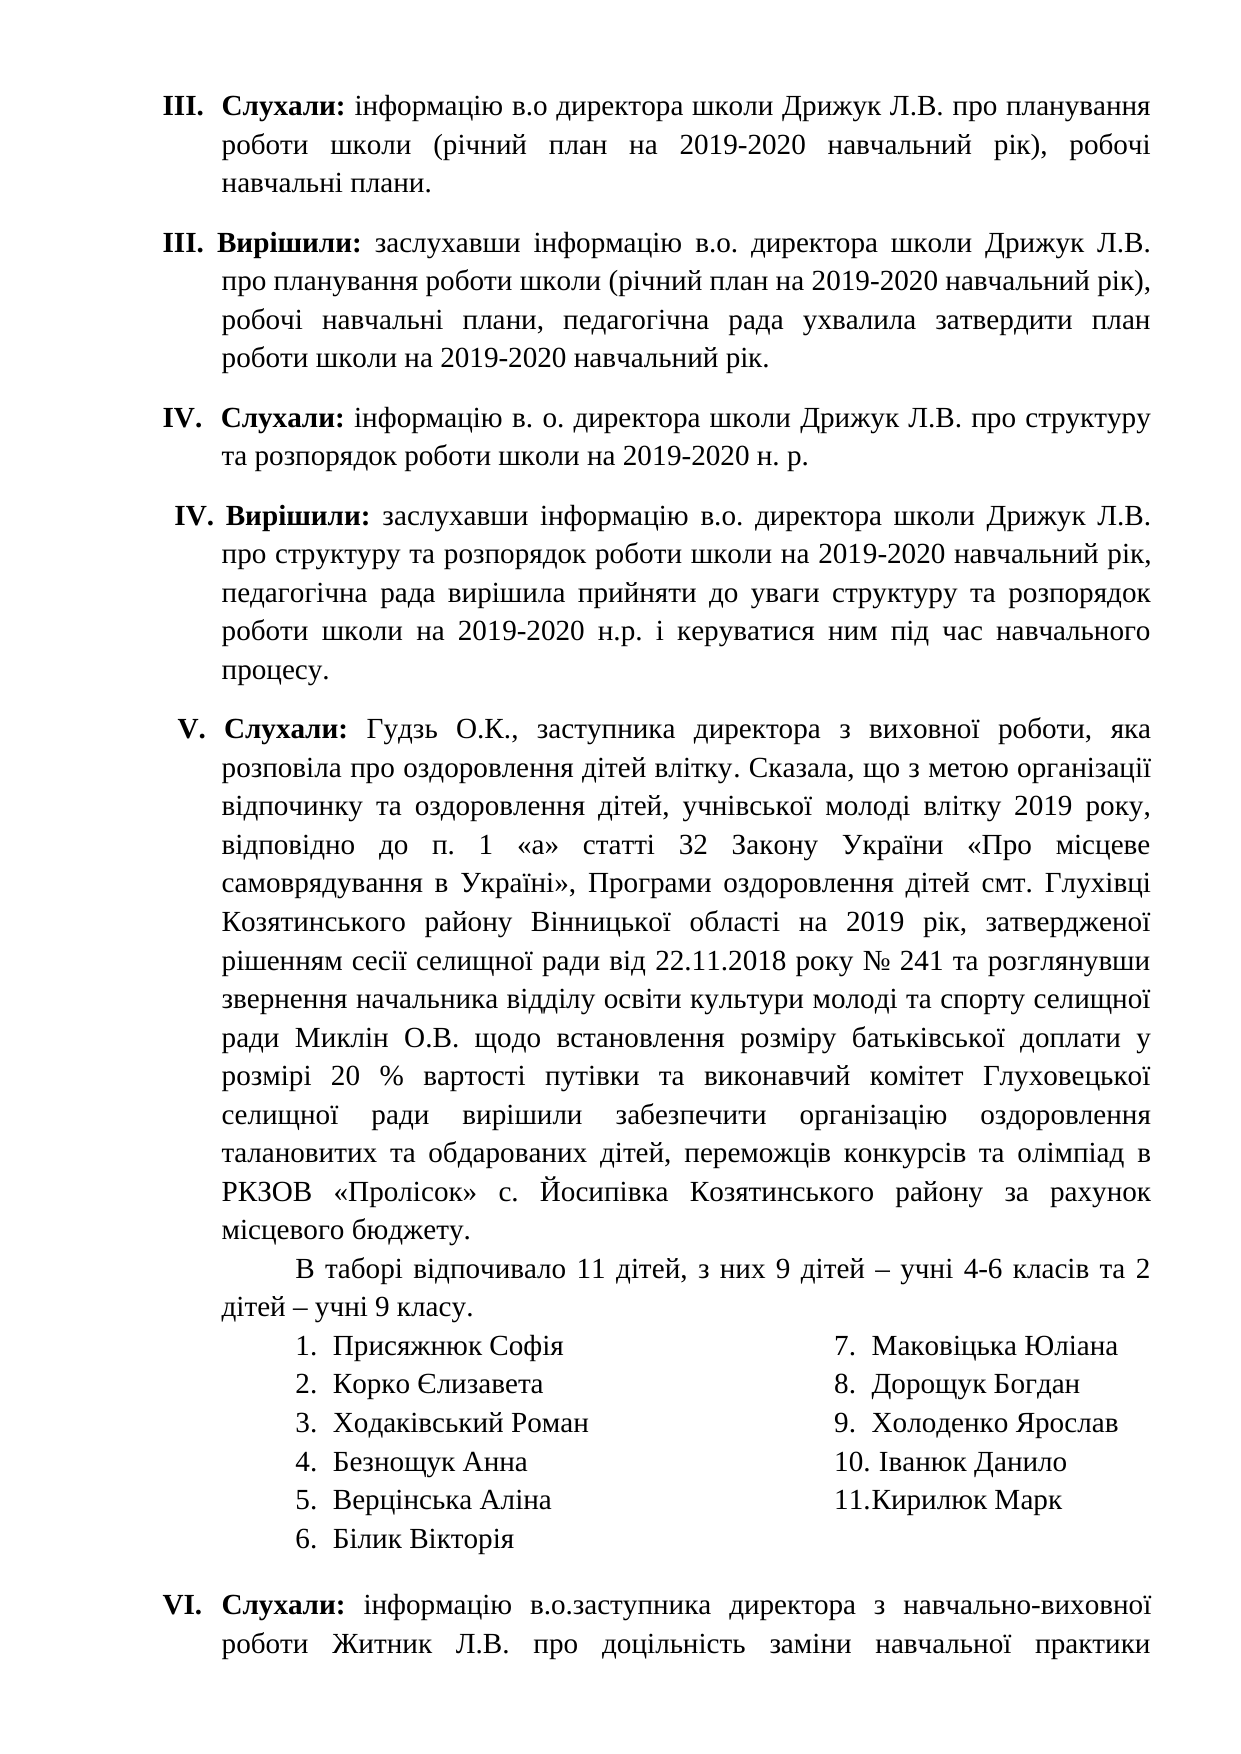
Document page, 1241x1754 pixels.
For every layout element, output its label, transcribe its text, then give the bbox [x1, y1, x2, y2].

list Кирилюк Марк [834, 1482, 1152, 1516]
list Верцінська Аліна [295, 1482, 613, 1516]
list ІІІ. Слухали: інформацію в.о директора школи Дрижук Л.В. про планування роботи школи (річний план на 2019-2020 навчальний рік), робочі навчальні плани. [162, 88, 1152, 199]
text ІІІ. Вирішили: заслухавши інформацію в.о. директора школи Дрижук Л.В. про планування роботи школи (річний план на 2019-2020 навчальний рік), робочі навчальні плани, педагогічна рада ухвалила затвердити план роботи школи на 2019-2020 навчальний рік. [162, 225, 1152, 374]
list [162, 1587, 1152, 1659]
list Ходаківський Роман [295, 1405, 613, 1439]
list Іванюк Данило [834, 1444, 1152, 1477]
list Білик Вікторія [295, 1521, 613, 1554]
list Дорощук Богдан [834, 1367, 1152, 1400]
text ІV. Слухали: інформацію в. о. директора школи Дрижук Л.В. про структуру та розпорядок роботи школи на 2019-2020 н. р. [162, 400, 1152, 472]
list Маковіцька Юліана [834, 1328, 1152, 1362]
list Холоденко Ярослав [834, 1405, 1152, 1439]
list Безнощук Анна [295, 1444, 613, 1477]
list Присяжнюк Софія [295, 1328, 613, 1362]
text В таборі відпочивало 11 дітей, з них 9 дітей – учні 4-6 класів та 2 дітей – учні 9 класу. [221, 1251, 1152, 1323]
text IV. Вирішили: заслухавши інформацію в.о. директора школи Дрижук Л.В. про структуру та розпорядок роботи школи на 2019-2020 навчальний рік, педагогічна рада вирішила прийняти до уваги структуру та розпорядок роботи школи на 2019-2020 н.р. і керуватися ним під час навчального процесу. [162, 498, 1152, 686]
text V. Слухали: Гудзь О.К., заступника директора з виховної роботи, яка розповіла про оздоровлення дітей влітку. Сказала, що з метою організації відпочинку та оздоровлення дітей, учнівської молоді влітку 2019 року, відповідно до п. 1 «а» статті 32 Закону України «Про місцеве самоврядування в Україні», Програми оздоровлення дітей смт. Глухівці Козятинського району Вінницької області на 2019 рік, затвердженої рішенням сесії селищної ради від 22.11.2018 року № 241 та розглянувши звернення начальника відділу освіти культури молоді та спорту селищної ради Миклін О.В. щодо встановлення розміру батьківської доплати у розмірі 20 % вартості путівки та виконавчий комітет Глуховецької селищної ради вирішили забезпечити організацію оздоровлення талановитих та обдарованих дітей, переможців конкурсів та олімпіад в РКЗОВ «Пролісок» с. Йосипівка Козятинського району за рахунок місцевого бюджету. [177, 711, 1152, 1246]
list Корко Єлизавета [295, 1367, 613, 1400]
